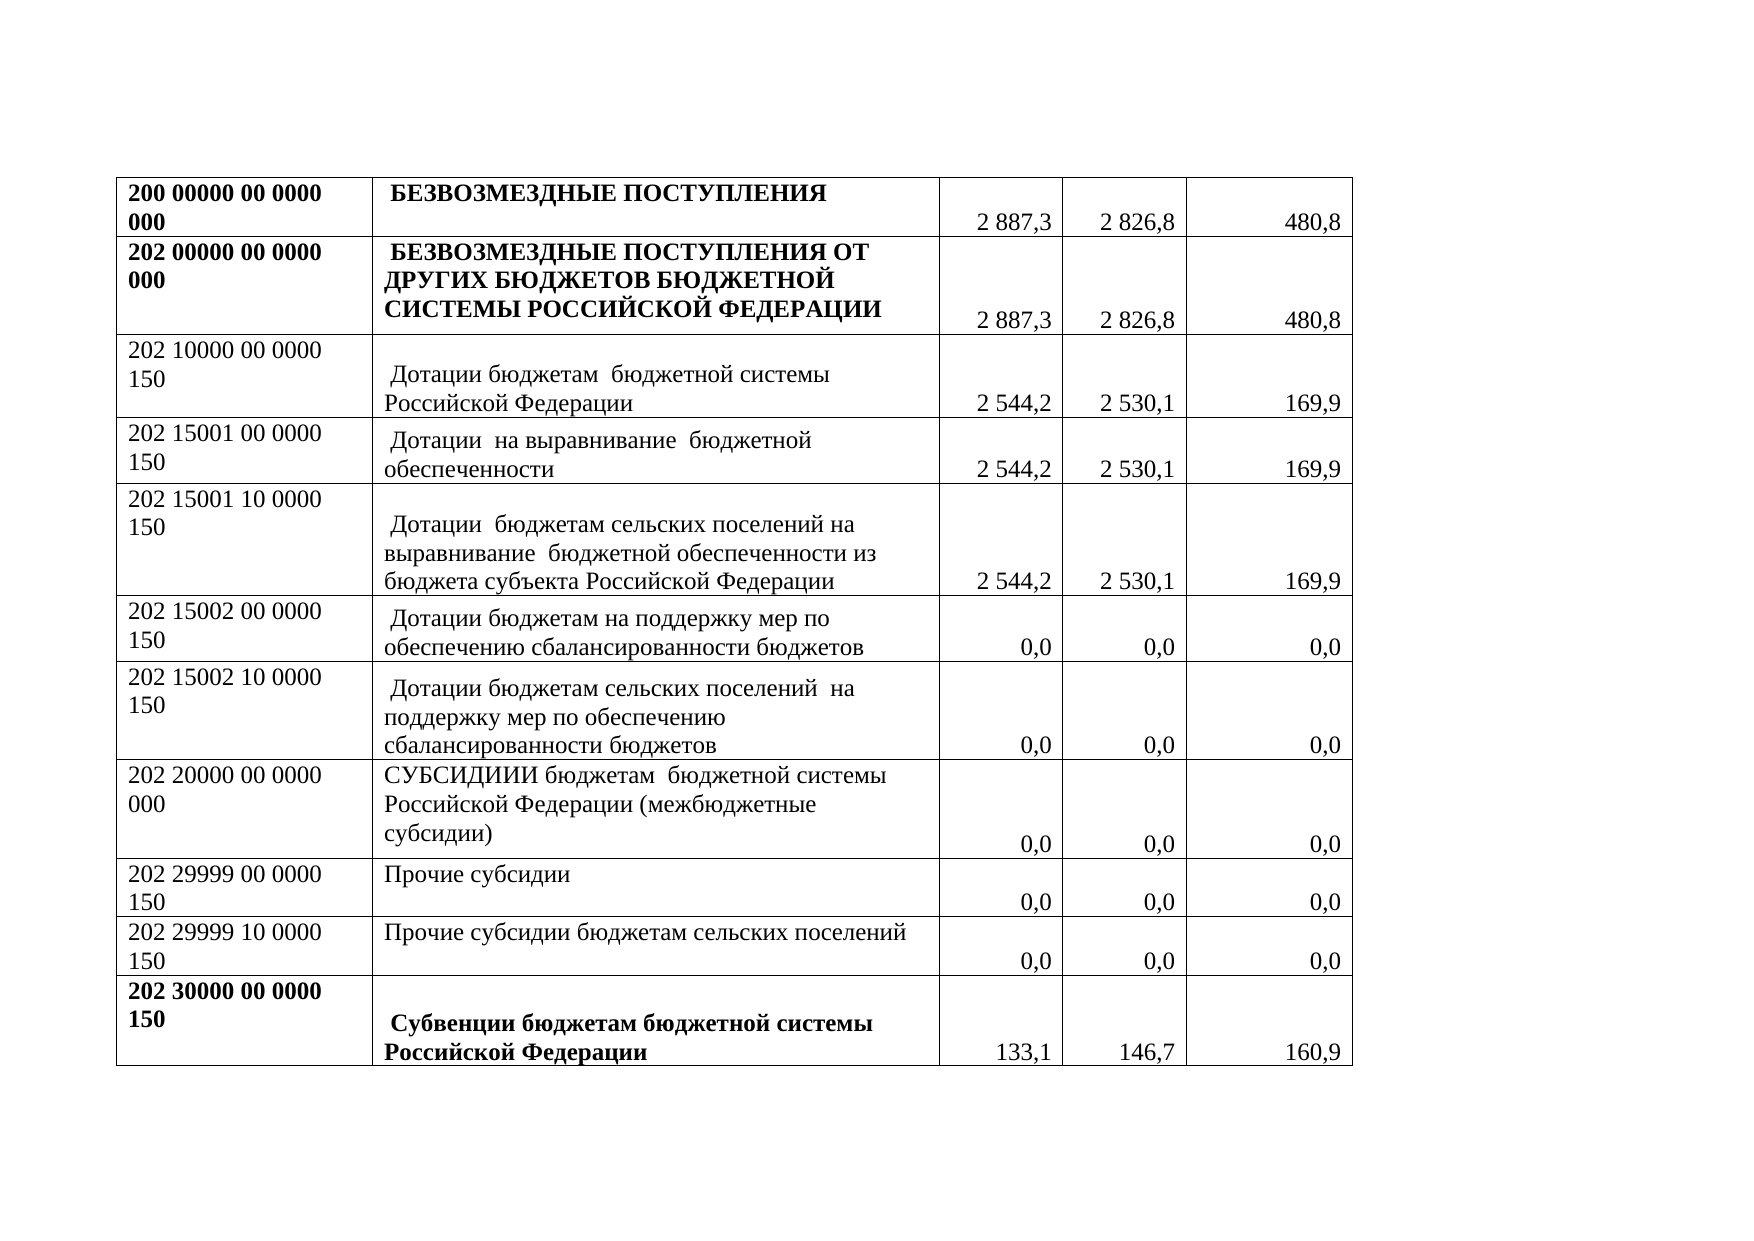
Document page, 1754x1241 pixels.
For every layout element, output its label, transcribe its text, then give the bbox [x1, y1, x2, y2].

table_cell 0,0 [940, 917, 1062, 975]
table_cell 202 29999 00 0000 150 [117, 859, 372, 916]
table_cell СУБСИДИИИ бюджетам бюджетной системы Российской Федерации (межбюджетные субсидии) [373, 760, 939, 858]
table_cell 146,7 [1063, 976, 1186, 1065]
table_cell 0,0 [1063, 596, 1186, 661]
table_cell 0,0 [1063, 859, 1186, 916]
table_cell 0,0 [1187, 596, 1352, 661]
table_cell 169,9 [1187, 484, 1352, 595]
table_cell 133,1 [940, 976, 1062, 1065]
table_cell 0,0 [1187, 859, 1352, 916]
table_cell 0,0 [1063, 760, 1186, 858]
table_cell Дотации бюджетам бюджетной системы Российской Федерации [373, 335, 939, 417]
table_cell 0,0 [1063, 917, 1186, 975]
table_cell Дотации на выравнивание бюджетной обеспеченности [373, 418, 939, 483]
table_cell 0,0 [1187, 760, 1352, 858]
table_cell 2 544,2 [940, 484, 1062, 595]
table_cell Дотации бюджетам на поддержку мер по обеспечению сбалансированности бюджетов [373, 596, 939, 661]
table_cell 202 30000 00 0000 150 [117, 976, 372, 1065]
table_cell 2 544,2 [940, 335, 1062, 417]
table_cell 202 15002 00 0000 150 [117, 596, 372, 661]
table_cell Прочие субсидии [373, 859, 939, 916]
table_cell 0,0 [940, 859, 1062, 916]
table_cell 2 887,3 [940, 237, 1062, 334]
table_cell Дотации бюджетам сельских поселений на выравнивание бюджетной обеспеченности из бюджета субъекта Российской Федерации [373, 484, 939, 595]
table_cell 2 530,1 [1063, 335, 1186, 417]
table_cell 202 20000 00 0000 000 [117, 760, 372, 858]
table_cell 480,8 [1187, 237, 1352, 334]
table_cell 2 530,1 [1063, 484, 1186, 595]
table_cell 2 887,3 [940, 178, 1062, 236]
table_cell 2 826,8 [1063, 237, 1186, 334]
table_cell 0,0 [940, 662, 1062, 759]
table_cell БЕЗВОЗМЕЗДНЫЕ ПОСТУПЛЕНИЯ ОТ ДРУГИХ БЮДЖЕТОВ БЮДЖЕТНОЙ СИСТЕМЫ РОССИЙСКОЙ ФЕДЕРАЦИИ [373, 237, 939, 334]
table_cell 2 530,1 [1063, 418, 1186, 483]
table_cell Субвенции бюджетам бюджетной системы Российской Федерации [373, 976, 939, 1065]
table_cell 2 826,8 [1063, 178, 1186, 236]
table_cell 202 15001 10 0000 150 [117, 484, 372, 595]
table_cell 480,8 [1187, 178, 1352, 236]
table_cell 0,0 [1187, 662, 1352, 759]
table_cell БЕЗВОЗМЕЗДНЫЕ ПОСТУПЛЕНИЯ [373, 178, 939, 236]
table_cell 0,0 [940, 760, 1062, 858]
table_cell 202 15001 00 0000 150 [117, 418, 372, 483]
table_cell 202 29999 10 0000 150 [117, 917, 372, 975]
table_cell 0,0 [940, 596, 1062, 661]
table_cell 169,9 [1187, 335, 1352, 417]
table_cell Дотации бюджетам сельских поселений на поддержку мер по обеспечению сбалансированности бюджетов [373, 662, 939, 759]
table_cell 202 10000 00 0000 150 [117, 335, 372, 417]
table_cell 202 15002 10 0000 150 [117, 662, 372, 759]
table_cell 200 00000 00 0000 000 [117, 178, 372, 236]
table_cell 2 544,2 [940, 418, 1062, 483]
table_cell 202 00000 00 0000 000 [117, 237, 372, 334]
table_cell 0,0 [1187, 917, 1352, 975]
table_cell 0,0 [1063, 662, 1186, 759]
table_cell 160,9 [1187, 976, 1352, 1065]
table_cell 169,9 [1187, 418, 1352, 483]
table_cell Прочие субсидии бюджетам сельских поселений [373, 917, 939, 975]
